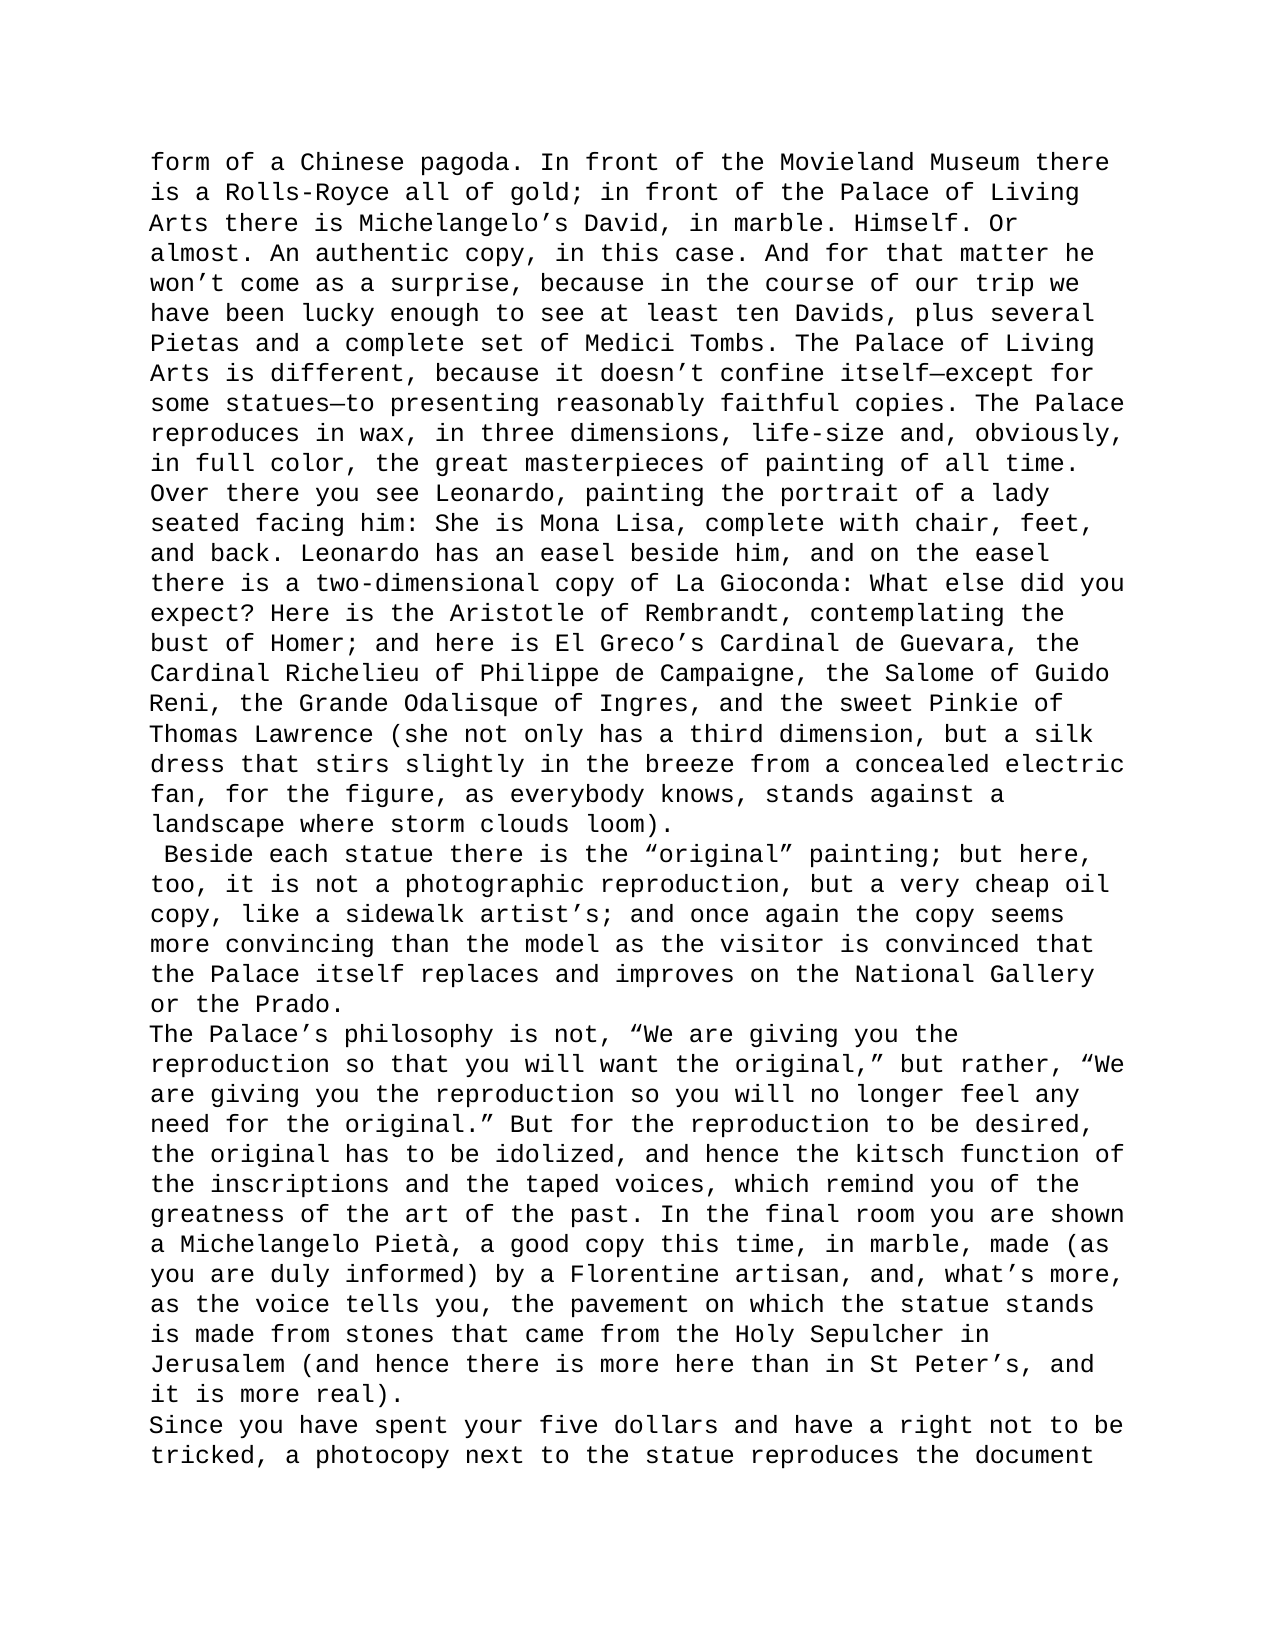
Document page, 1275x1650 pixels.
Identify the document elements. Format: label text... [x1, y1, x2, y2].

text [149, 1412, 1125, 1471]
text Beside each statue there is the “original” painting; but here, too, it is not a photographic reproduction, but a very cheap oil copy, like a sidewalk artist’s; and once again the copy seems more convincing than the model as the visitor is convinced that the Palace itself replaces and improves on the National Gallery or the Prado. [149, 842, 1125, 1020]
text Reni, the Grande Odalisque of Ingres, and the sweet Pinkie of [149, 691, 1125, 719]
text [149, 150, 1125, 208]
text Arts there is Michelangelo’s David, in marble. Himself. Or almost. An authentic copy, in this case. And for that matter he won’t come as a surprise, because in the course of our trip we have been lucky enough to see at least ten Davids, plus several Pietas and a complete set of Medici Tombs. The Palace of Living Arts is different, because it doesn’t confine itself—except for some statues—to presenting reasonably faithful copies. The Palace reproduces in wax, in three dimensions, life-size and, obviously, in full color, the great masterpieces of painting of all time. Over there you see Leonardo, painting the portrait of a lady seated facing him: She is Mona Lisa, complete with chair, feet, and back. Leonardo has an easel beside him, and on the easel there is a two-dimensional copy of La Gioconda: What else did you expect? Here is the Aristotle of Rembrandt, contemplating the bust of Homer; and here is El Greco’s Cardinal de Guevara, the Cardinal Richelieu of Philippe de Campaigne, the Salome of Guido [149, 210, 1125, 689]
text The Palace’s philosophy is not, “We are giving you the reproduction so that you will want the original,” but rather, “We are giving you the reproduction so you will no longer feel any need for the original.” But for the reproduction to be desired, the original has to be idolized, and hence the kitsch function of the inscriptions and the taped voices, which remind you of the greatness of the art of the past. In the final room you are shown a Michelangelo Pietà, a good copy this time, in marble, made (as you are duly informed) by a Florentine artisan, and, what’s more, as the voice tells you, the pavement on which the statue stands is made from stones that came from the Holy Sepulcher in Jerusalem (and hence there is more here than in St Peter’s, and it is more real). [149, 1022, 1125, 1410]
text Thomas Lawrence (she not only has a third dimension, but a silk dress that stirs slightly in the breeze from a concealed electric fan, for the figure, as everybody knows, stands against a landscape where storm clouds loom). [149, 721, 1125, 839]
